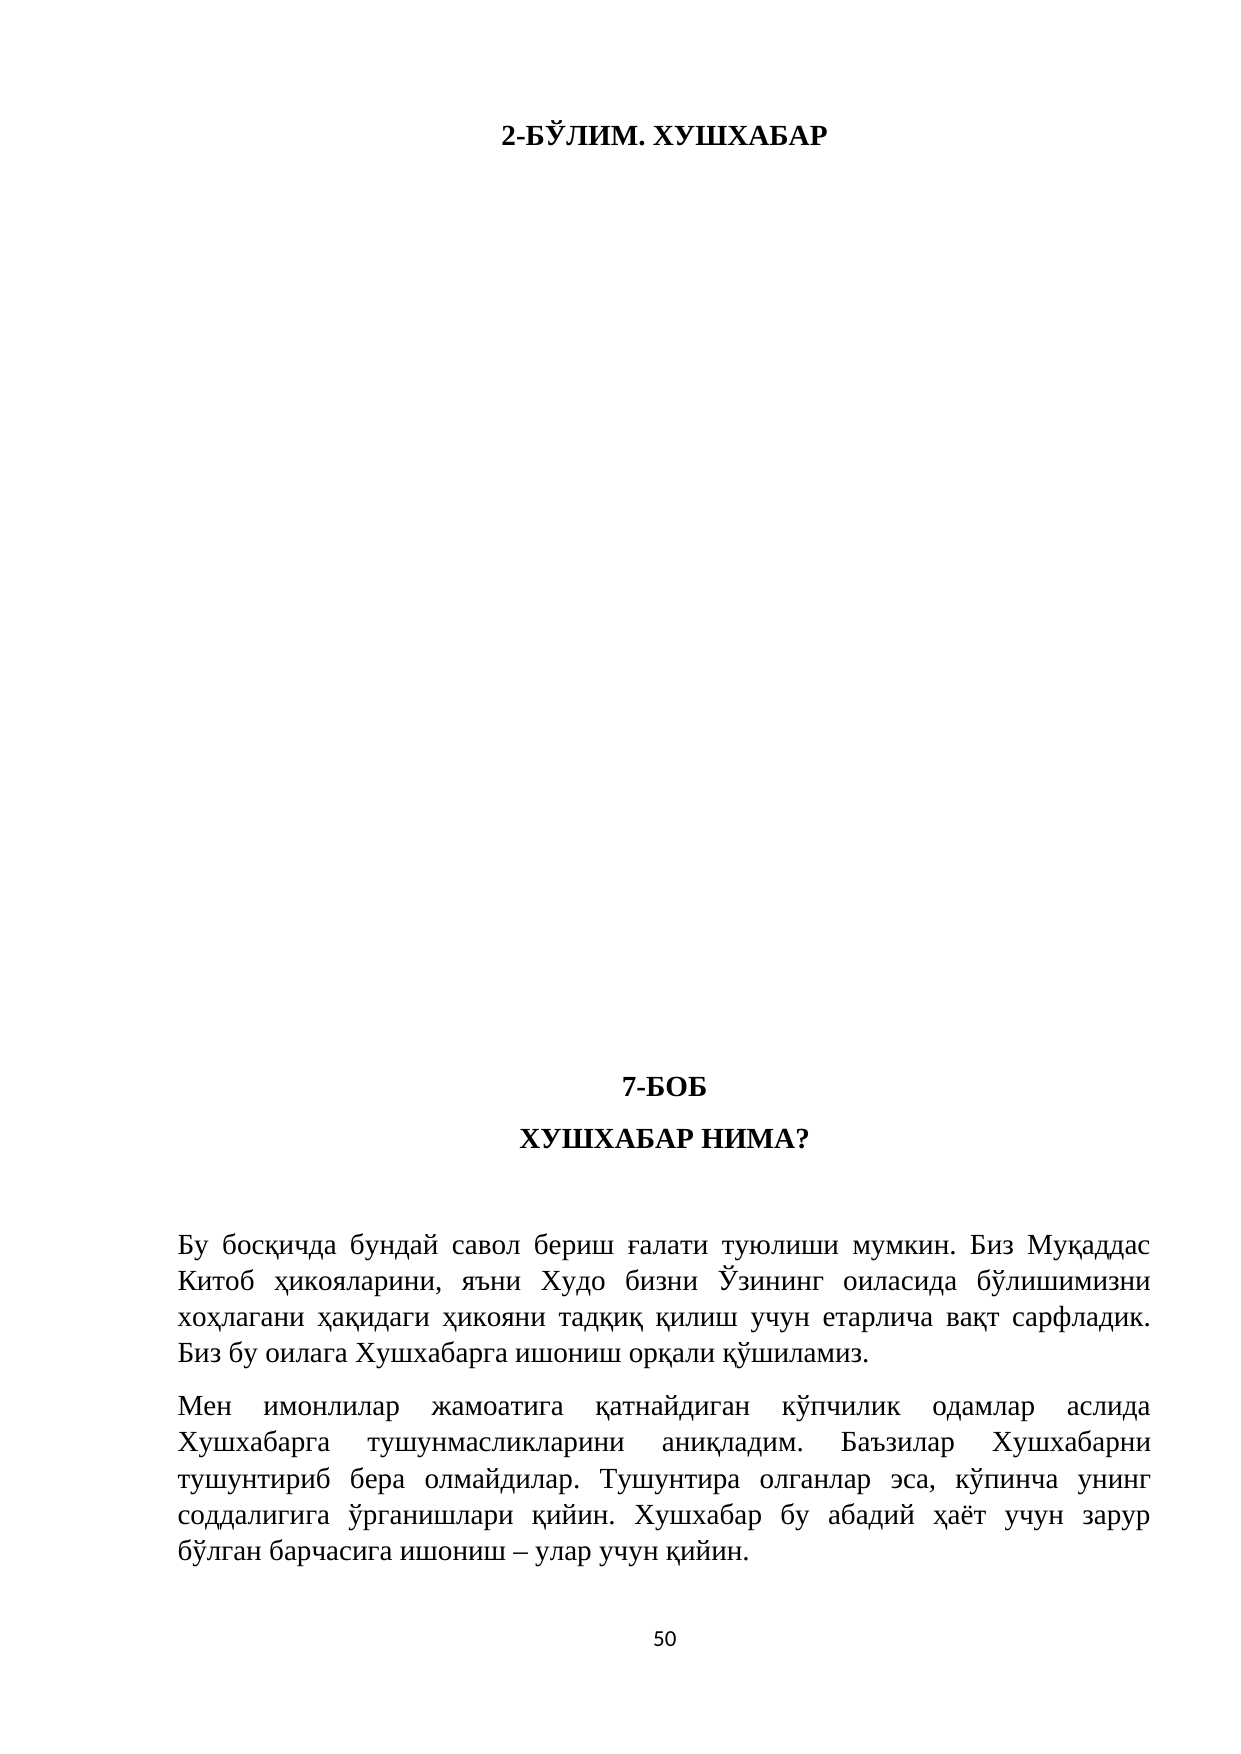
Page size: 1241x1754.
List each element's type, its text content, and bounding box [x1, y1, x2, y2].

text Бу босқичда бундай савол бериш ғалати туюлиши мумкин. Биз Муқаддас Китоб ҳикояларини, яъни Худо бизни Ўзининг оиласида бўлишимизни хоҳлагани ҳақидаги ҳикояни тадқиқ қилиш учун етарлича вақт сарфладик. Биз бу оилага Хушхабарга ишониш орқали қўшиламиз. [177, 1227, 1152, 1369]
text Мен имонлилар жамоатига қатнайдиган кўпчилик одамлар аслида Хушхабарга тушунмасликларини аниқладим. Баъзилар Хушхабарни тушунтириб бера олмайдилар. Тушунтира олганлар эса, кўпинча унинг соддалигига ўрганишлари қийин. Хушхабар бу абадий ҳаёт учун зарур бўлган барчасига ишониш – улар учун қийин. [177, 1388, 1152, 1567]
text 7-БОБ [177, 1069, 1152, 1102]
text ХУШХАБАР НИМА? [177, 1122, 1152, 1155]
text 2-БЎЛИМ. ХУШХАБАР [177, 118, 1152, 152]
